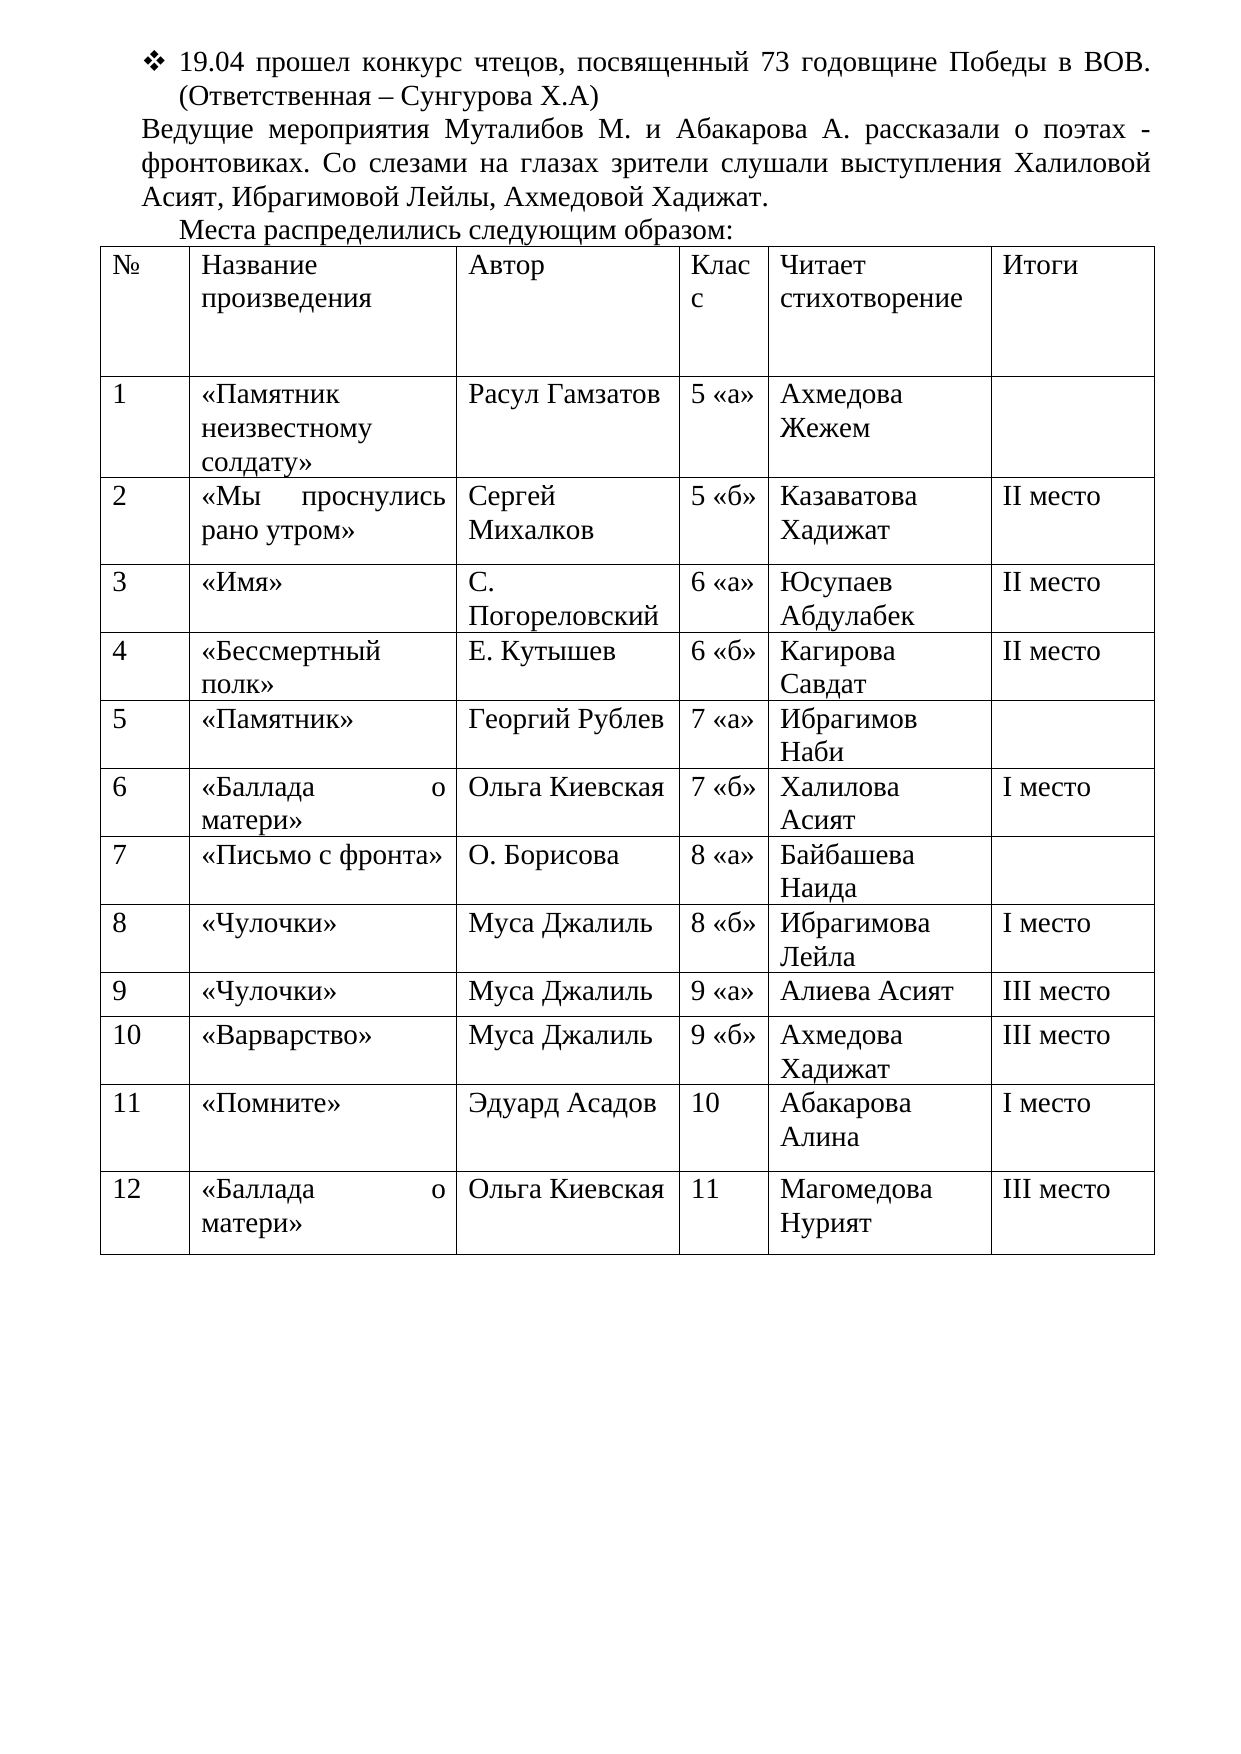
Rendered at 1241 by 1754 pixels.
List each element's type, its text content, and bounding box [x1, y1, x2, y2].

table_cell «Бессмертный полк» [190, 633, 456, 700]
table_cell Халилова Асият [769, 769, 991, 836]
table_cell 5 [101, 701, 189, 768]
table_cell II место [992, 565, 1154, 632]
table_cell «Баллада о матери» [190, 1172, 456, 1254]
table_cell III место [992, 973, 1154, 1016]
table_cell 8 «а» [680, 837, 768, 904]
table_cell «Имя» [190, 565, 456, 632]
table_cell 7 [101, 837, 189, 904]
table_cell Муса Джалиль [457, 905, 679, 972]
table_cell I место [992, 769, 1154, 836]
table_cell «Памятник неизвестному солдату» [190, 377, 456, 477]
table_cell Муса Джалиль [457, 973, 679, 1016]
table_cell 6 «а» [680, 565, 768, 632]
table_cell 8 «б» [680, 905, 768, 972]
table_cell Ахмедова Жежем [769, 377, 991, 477]
table_cell 10 [101, 1017, 189, 1084]
table_cell 7 «б» [680, 769, 768, 836]
table_cell С. Погореловский [457, 565, 679, 632]
list Места распределились следующим образом: [178, 212, 1152, 246]
table_cell «Варварство» [190, 1017, 456, 1084]
table_cell [992, 377, 1154, 477]
table_cell III место [992, 1017, 1154, 1084]
table_cell 9 «а» [680, 973, 768, 1016]
table_header Итоги [992, 247, 1154, 376]
table_cell 5 «б» [680, 478, 768, 563]
table_cell I место [992, 905, 1154, 972]
table_cell Эдуард Асадов [457, 1085, 679, 1171]
list 19.04 прошел конкурс чтецов, посвященный 73 годовщине Победы в ВОВ. (Ответственная – Сунгурова Х.А) [141, 44, 1152, 112]
table_cell 7 «а» [680, 701, 768, 768]
table_cell I место [992, 1085, 1154, 1171]
text Ведущие мероприятия Муталибов М. и Абакарова А. рассказали о поэтах - фронтовиках. Со слезами на глазах зрители слушали выступления Халиловой Асият, Ибрагимовой Лейлы, Ахмедовой Хадижат. [141, 112, 1152, 212]
table_cell 6 «б» [680, 633, 768, 700]
table_cell «Помните» [190, 1085, 456, 1171]
table_cell Ольга Киевская [457, 1172, 679, 1254]
table_cell 10 [680, 1085, 768, 1171]
table_cell Расул Гамзатов [457, 377, 679, 477]
table_cell 4 [101, 633, 189, 700]
table_cell Ибрагимов Наби [769, 701, 991, 768]
table_cell 11 [101, 1085, 189, 1171]
table_header Класс [680, 247, 768, 376]
table_cell Магомедова Нурият [769, 1172, 991, 1254]
table_cell II место [992, 478, 1154, 563]
table_cell 2 [101, 478, 189, 563]
table_cell «Мы проснулись рано утром» [190, 478, 456, 563]
table_cell 1 [101, 377, 189, 477]
table_cell [992, 701, 1154, 768]
table_cell Алиева Асият [769, 973, 991, 1016]
table_cell 5 «а» [680, 377, 768, 477]
table_cell Муса Джалиль [457, 1017, 679, 1084]
table_cell «Письмо с фронта» [190, 837, 456, 904]
table_cell Ахмедова Хадижат [769, 1017, 991, 1084]
table_cell 9 «б» [680, 1017, 768, 1084]
table_cell Казаватова Хадижат [769, 478, 991, 563]
table_cell О. Борисова [457, 837, 679, 904]
table_cell Юсупаев Абдулабек [769, 565, 991, 632]
table_header Читает стихотворение [769, 247, 991, 376]
table_cell Ибрагимова Лейла [769, 905, 991, 972]
table_header Название произведения [190, 247, 456, 376]
table_cell Георгий Рублев [457, 701, 679, 768]
table_cell 12 [101, 1172, 189, 1254]
table_cell 9 [101, 973, 189, 1016]
table_cell Е. Кутышев [457, 633, 679, 700]
table_cell III место [992, 1172, 1154, 1254]
table_cell 11 [680, 1172, 768, 1254]
table_cell «Баллада о матери» [190, 769, 456, 836]
table_cell Ольга Киевская [457, 769, 679, 836]
table_cell [992, 837, 1154, 904]
table_cell Кагирова Савдат [769, 633, 991, 700]
table_cell «Чулочки» [190, 905, 456, 972]
table_header Автор [457, 247, 679, 376]
table_cell II место [992, 633, 1154, 700]
table_cell 6 [101, 769, 189, 836]
table_cell Абакарова Алина [769, 1085, 991, 1171]
table_cell «Чулочки» [190, 973, 456, 1016]
table_cell 8 [101, 905, 189, 972]
table_cell «Памятник» [190, 701, 456, 768]
table_cell 3 [101, 565, 189, 632]
table_header № [101, 247, 189, 376]
table_cell Сергей Михалков [457, 478, 679, 563]
table_cell Байбашева Наида [769, 837, 991, 904]
